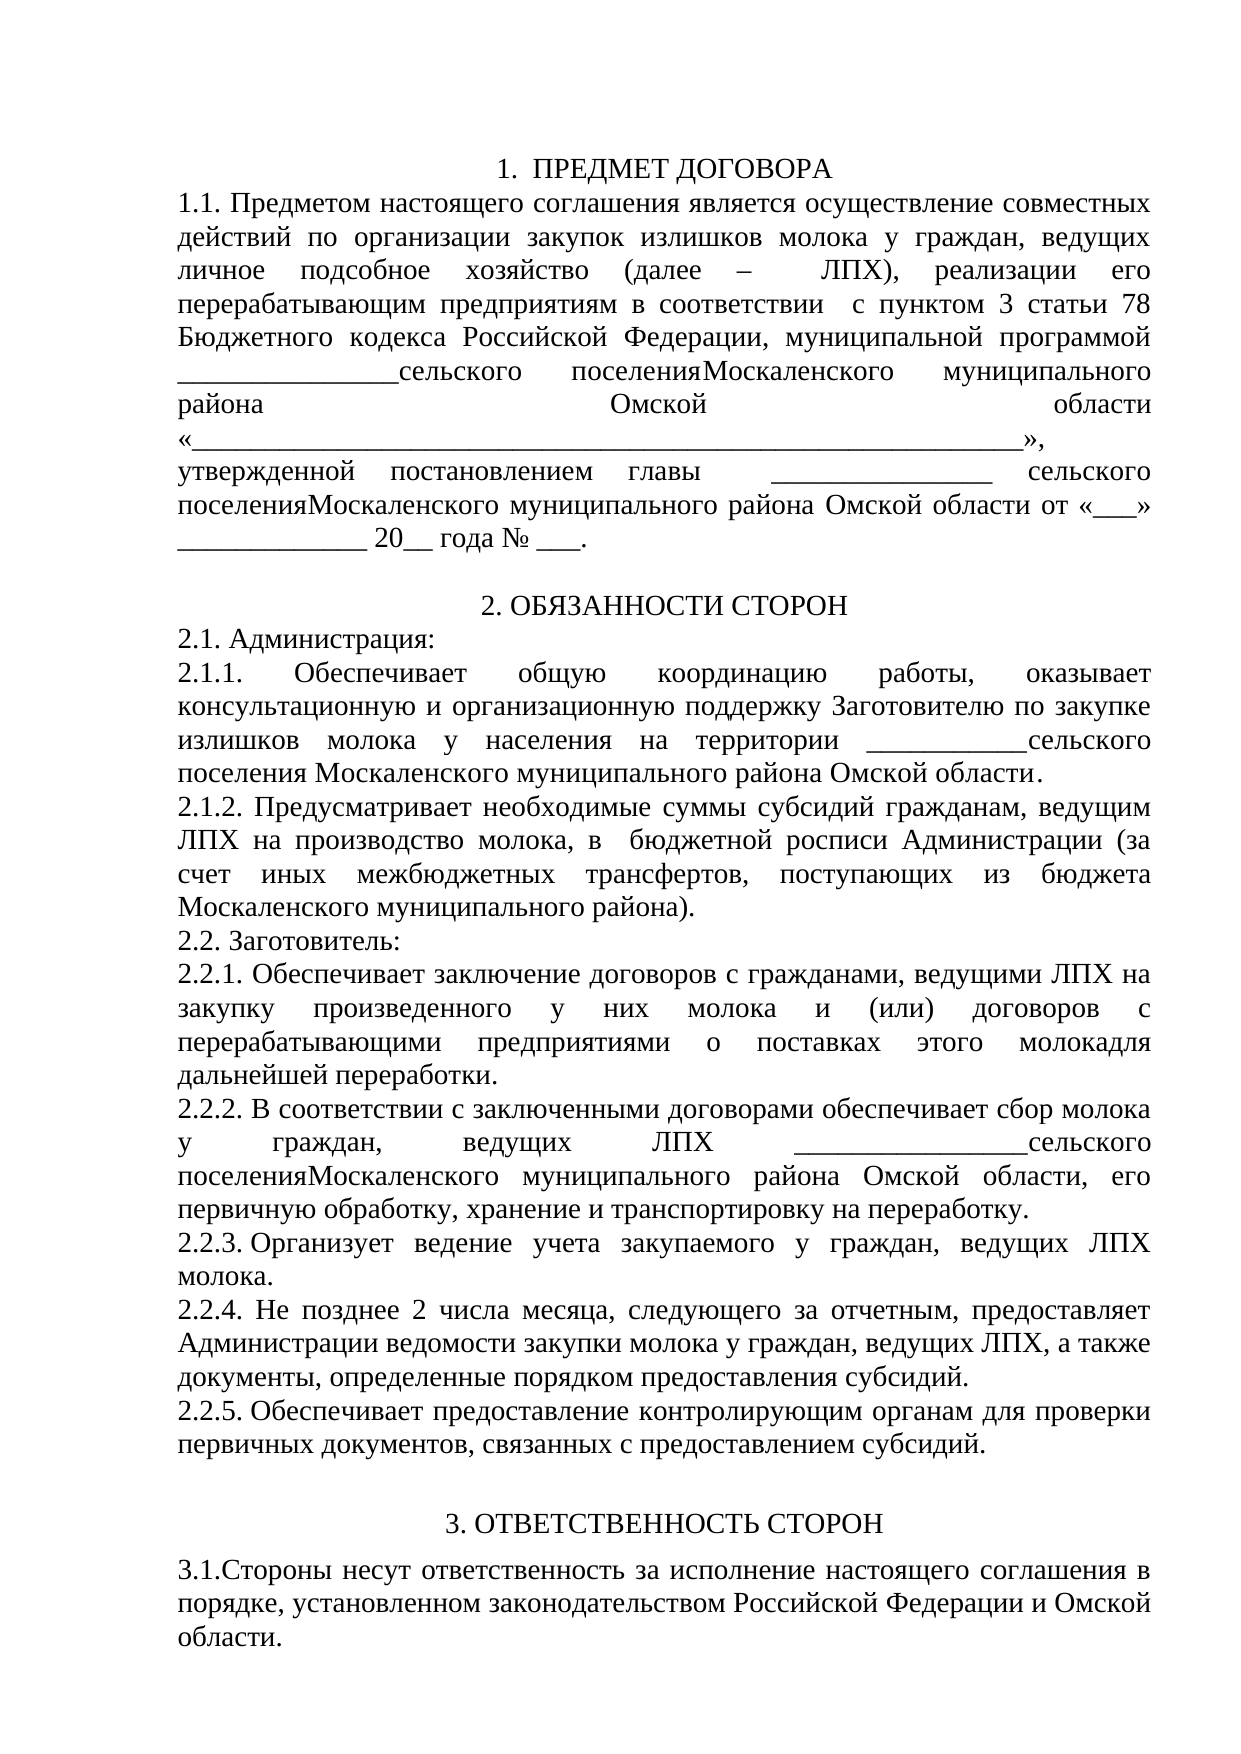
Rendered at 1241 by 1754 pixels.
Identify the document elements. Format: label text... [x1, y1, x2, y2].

text 2.2.1. Обеспечивает заключение договоров с гражданами, ведущими ЛПХ на закупку произведенного у них молока и (или) договоров с перерабатывающими предприятиями о поставках этого молокадля дальнейшей переработки. [177, 957, 1152, 1091]
text 2.2.5. Обеспечивает предоставление контролирующим органам для проверки первичных документов, связанных с предоставлением субсидий. [177, 1393, 1152, 1460]
text 2.1.2. Предусматривает необходимые суммы субсидий гражданам, ведущим ЛПХ на производство молока, в бюджетной росписи Администрации (за счет иных межбюджетных трансфертов, поступающих из бюджета Москаленского муниципального района). [177, 789, 1152, 923]
text 2.1. Администрация: [177, 621, 1152, 655]
text 1. ПРЕДМЕТ ДОГОВОРА [177, 152, 1152, 185]
list 3. ОТВЕТСТВЕННОСТЬ СТОРОН [177, 1506, 1152, 1539]
text 2.2.2. В соответствии с заключенными договорами обеспечивает сбор молока у граждан, ведущих ЛПХ ________________сельского поселенияМоскаленского муниципального района Омской области, его первичную обработку, хранение и транспортировку на переработку. [177, 1091, 1152, 1225]
text 2.2. Заготовитель: [177, 923, 1152, 957]
text 2.2.4. Не позднее 2 числа месяца, следующего за отчетным, предоставляет Администрации ведомости закупки молока у граждан, ведущих ЛПХ, а также документы, определенные порядком предоставления субсидий. [177, 1292, 1152, 1393]
text 2.2.3. Организует ведение учета закупаемого у граждан, ведущих ЛПХ молока. [177, 1225, 1152, 1292]
text 2.1.1. Обеспечивает общую координацию работы, оказывает консультационную и организационную поддержку Заготовителю по закупке излишков молока у населения на территории ___________сельского поселения Москаленского муниципального района Омской области. [177, 655, 1152, 755]
text 2. ОБЯЗАННОСТИ СТОРОН [177, 588, 1152, 621]
text 1.1. Предметом настоящего соглашения является осуществление совместных действий по организации закупок излишков молока у граждан, ведущих личное подсобное хозяйство (далее – ЛПХ), реализации его перерабатывающим предприятиям в соответствии с пунктом 3 статьи 78 Бюджетного кодекса Российской Федерации, муниципальной программой _______________сельского поселенияМоскаленского муниципального района Омской области «_________________________________________________________», утвержденной постановлением главы _______________ сельского поселенияМоскаленского муниципального района Омской области от «___» _____________ 20__ года № ___. [177, 185, 1152, 554]
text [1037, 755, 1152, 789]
list 3.1.Стороны несут ответственность за исполнение настоящего соглашения в порядке, установленном законодательством Российской Федерации и Омской области. [177, 1552, 1152, 1652]
